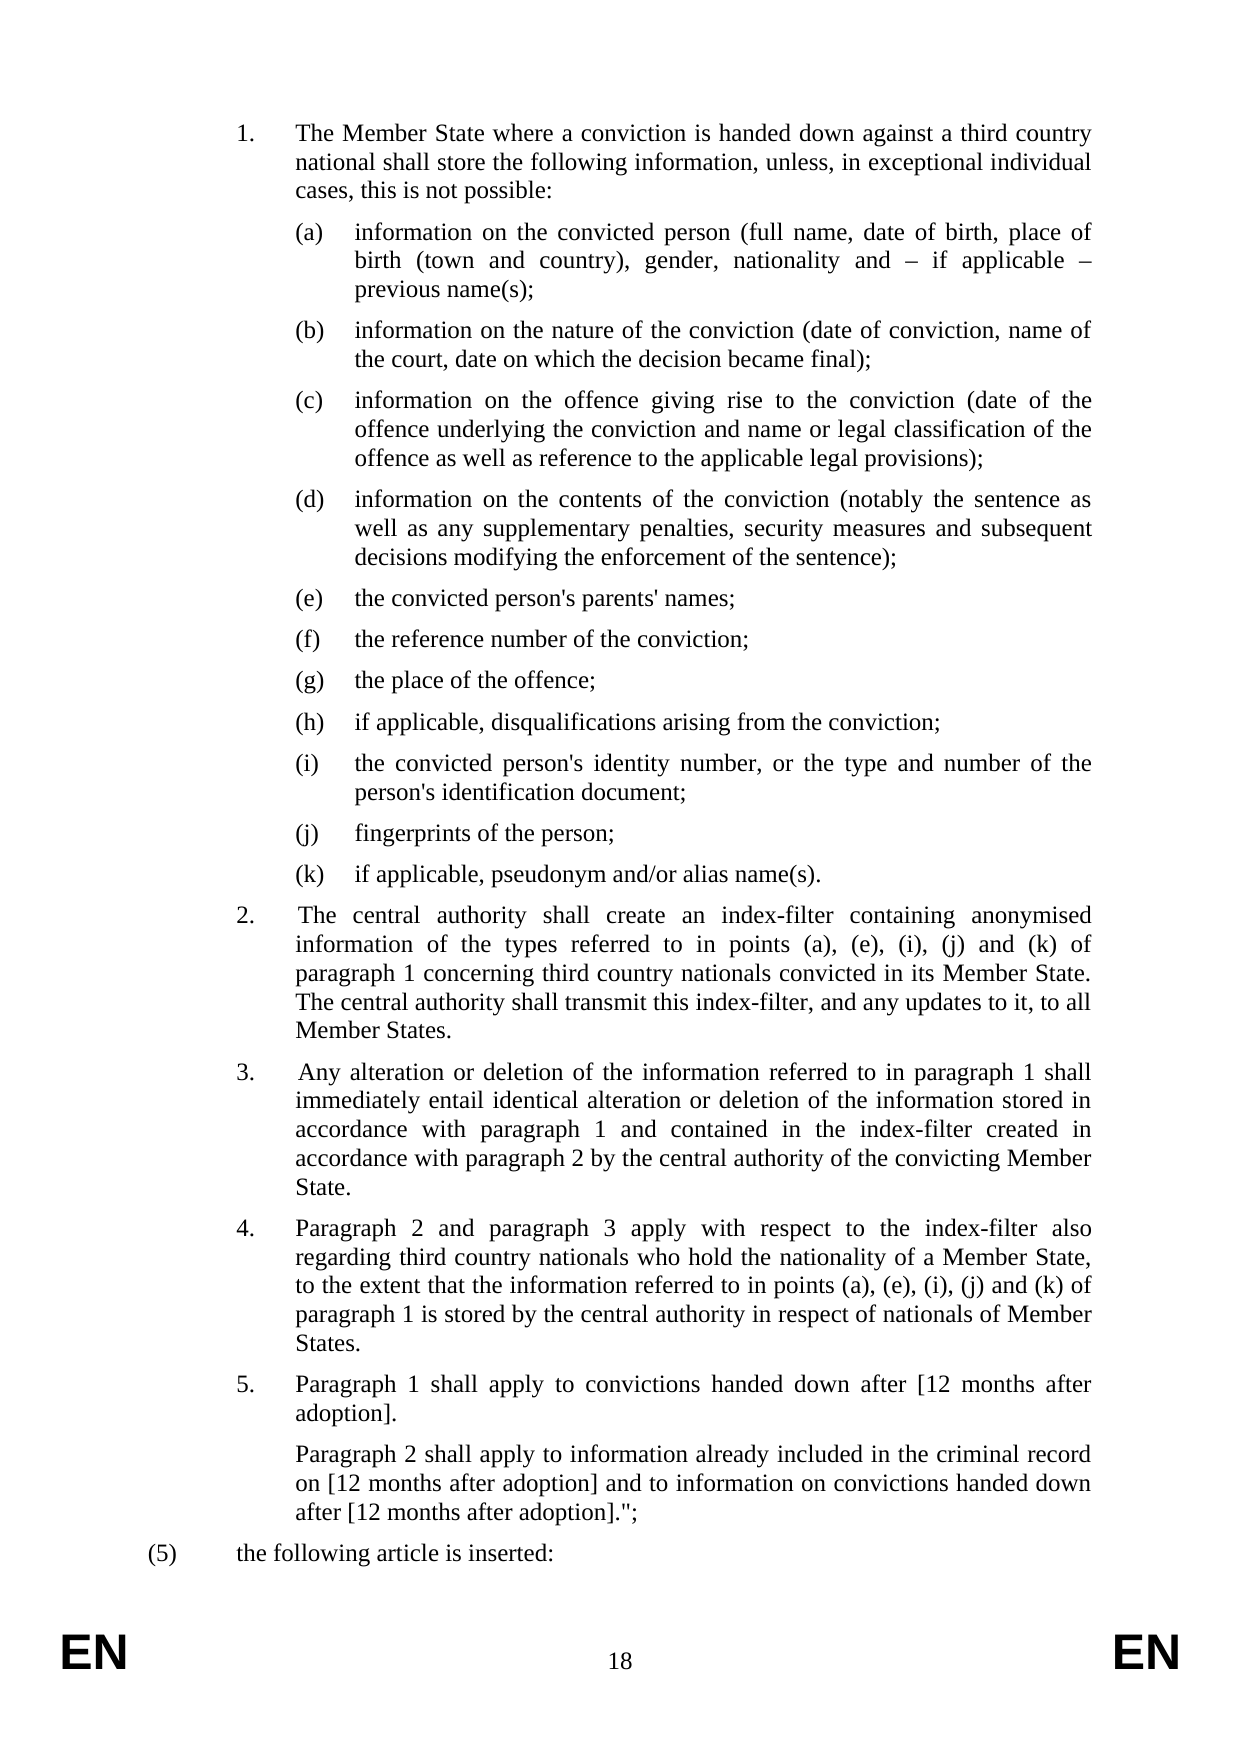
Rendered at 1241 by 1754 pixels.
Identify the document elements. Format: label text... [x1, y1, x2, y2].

text information on the convicted person (full name, date of birth, place of birth (town and country), gender, nationality and – if applicable – previous name(s); [295, 217, 1093, 303]
text 1. The Member State where a conviction is handed down against a third country national shall store the following information, unless, in exceptional individual cases, this is not possible: [236, 118, 1093, 204]
text the following article is inserted: [148, 1538, 1093, 1567]
text if applicable, pseudonym and/or alias name(s). [295, 859, 1093, 888]
text 2. The central authority shall create an index-filter containing anonymised information of the types referred to in points (a), (e), (i), (j) and (k) of paragraph 1 concerning third country nationals convicted in its Member State. The central authority shall transmit this index-filter, and any updates to it, to all Member States. [236, 901, 1093, 1044]
text the place of the offence; [295, 666, 1093, 694]
text Paragraph 2 shall apply to information already included in the criminal record on [12 months after adoption] and to information on convictions handed down after [12 months after adoption]."; [295, 1439, 1093, 1526]
text fingerprints of the person; [295, 818, 1093, 847]
text the convicted person's parents' names; [295, 583, 1093, 612]
text information on the offence giving rise to the conviction (date of the offence underlying the conviction and name or legal classification of the offence as well as reference to the applicable legal provisions); [295, 386, 1093, 472]
text information on the nature of the conviction (date of conviction, name of the court, date on which the decision became final); [295, 316, 1093, 373]
text 4. Paragraph 2 and paragraph 3 apply with respect to the index-filter also regarding third country nationals who hold the nationality of a Member State, to the extent that the information referred to in points (a), (e), (i), (j) and (k) of paragraph 1 is stored by the central authority in respect of nationals of Member States. [236, 1213, 1093, 1357]
text information on the contents of the conviction (notably the sentence as well as any supplementary penalties, security measures and subsequent decisions modifying the enforcement of the sentence); [295, 484, 1093, 571]
text 5. Paragraph 1 shall apply to convictions handed down after [12 months after adoption]. [236, 1369, 1093, 1427]
text the reference number of the conviction; [295, 624, 1093, 653]
text if applicable, disqualifications arising from the conviction; [295, 707, 1093, 736]
text the convicted person's identity number, or the type and number of the person's identification document; [295, 748, 1093, 806]
text 3. Any alteration or deletion of the information referred to in paragraph 1 shall immediately entail identical alteration or deletion of the information stored in accordance with paragraph 1 and contained in the index-filter created in accordance with paragraph 2 by the central authority of the convicting Member State. [236, 1057, 1093, 1201]
